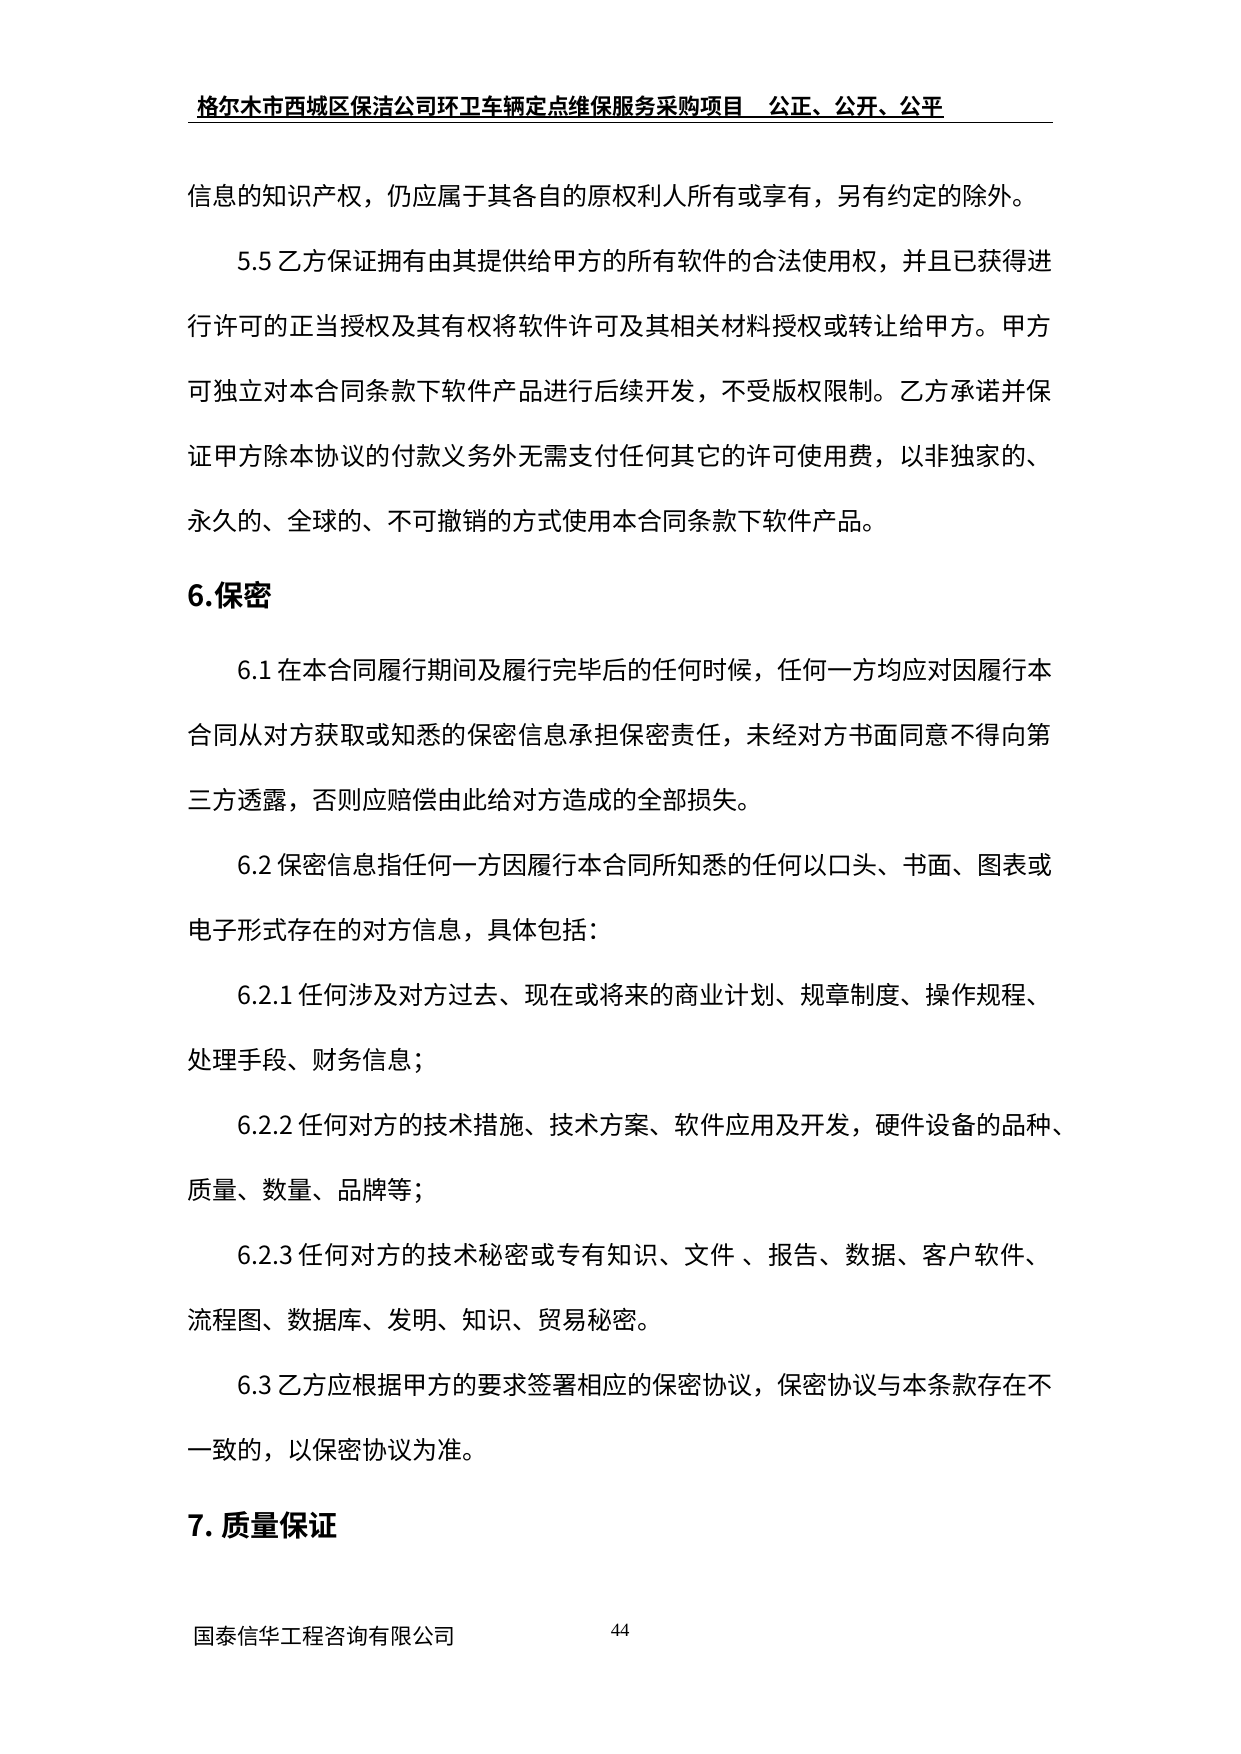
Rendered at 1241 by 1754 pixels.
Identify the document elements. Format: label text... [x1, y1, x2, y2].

title 6.保密 [187, 562, 1053, 627]
text 5.5乙方保证拥有由其提供给甲方的所有软件的合法使用权，并且已获得进行许可的正当授权及其有权将软件许可及其相关材料授权或转让给甲方。甲方可独立对本合同条款下软件产品进行后续开发，不受版权限制。乙方承诺并保证甲方除本协议的付款义务外无需支付任何其它的许可使用费，以非独家的、永久的、全球的、不可撤销的方式使用本合同条款下软件产品。 [187, 227, 1053, 552]
text 6.3乙方应根据甲方的要求签署相应的保密协议，保密协议与本条款存在不一致的，以保密协议为准。 [187, 1351, 1053, 1481]
text 6.2.1任何涉及对方过去、现在或将来的商业计划、规章制度、操作规程、处理手段、财务信息； [187, 961, 1053, 1091]
text 6.2保密信息指任何一方因履行本合同所知悉的任何以口头、书面、图表或电子形式存在的对方信息，具体包括： [187, 831, 1053, 961]
title 7. 质量保证 [187, 1491, 1053, 1556]
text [187, 162, 1053, 227]
text 6.2.3任何对方的技术秘密或专有知识、文件 、报告、数据、客户软件、流程图、数据库、发明、知识、贸易秘密。 [187, 1221, 1053, 1351]
text 6.1在本合同履行期间及履行完毕后的任何时候，任何一方均应对因履行本合同从对方获取或知悉的保密信息承担保密责任，未经对方书面同意不得向第三方透露，否则应赔偿由此给对方造成的全部损失。 [187, 636, 1053, 831]
text 6.2.2任何对方的技术措施、技术方案、软件应用及开发，硬件设备的品种、质量、数量、品牌等； [187, 1091, 1053, 1221]
